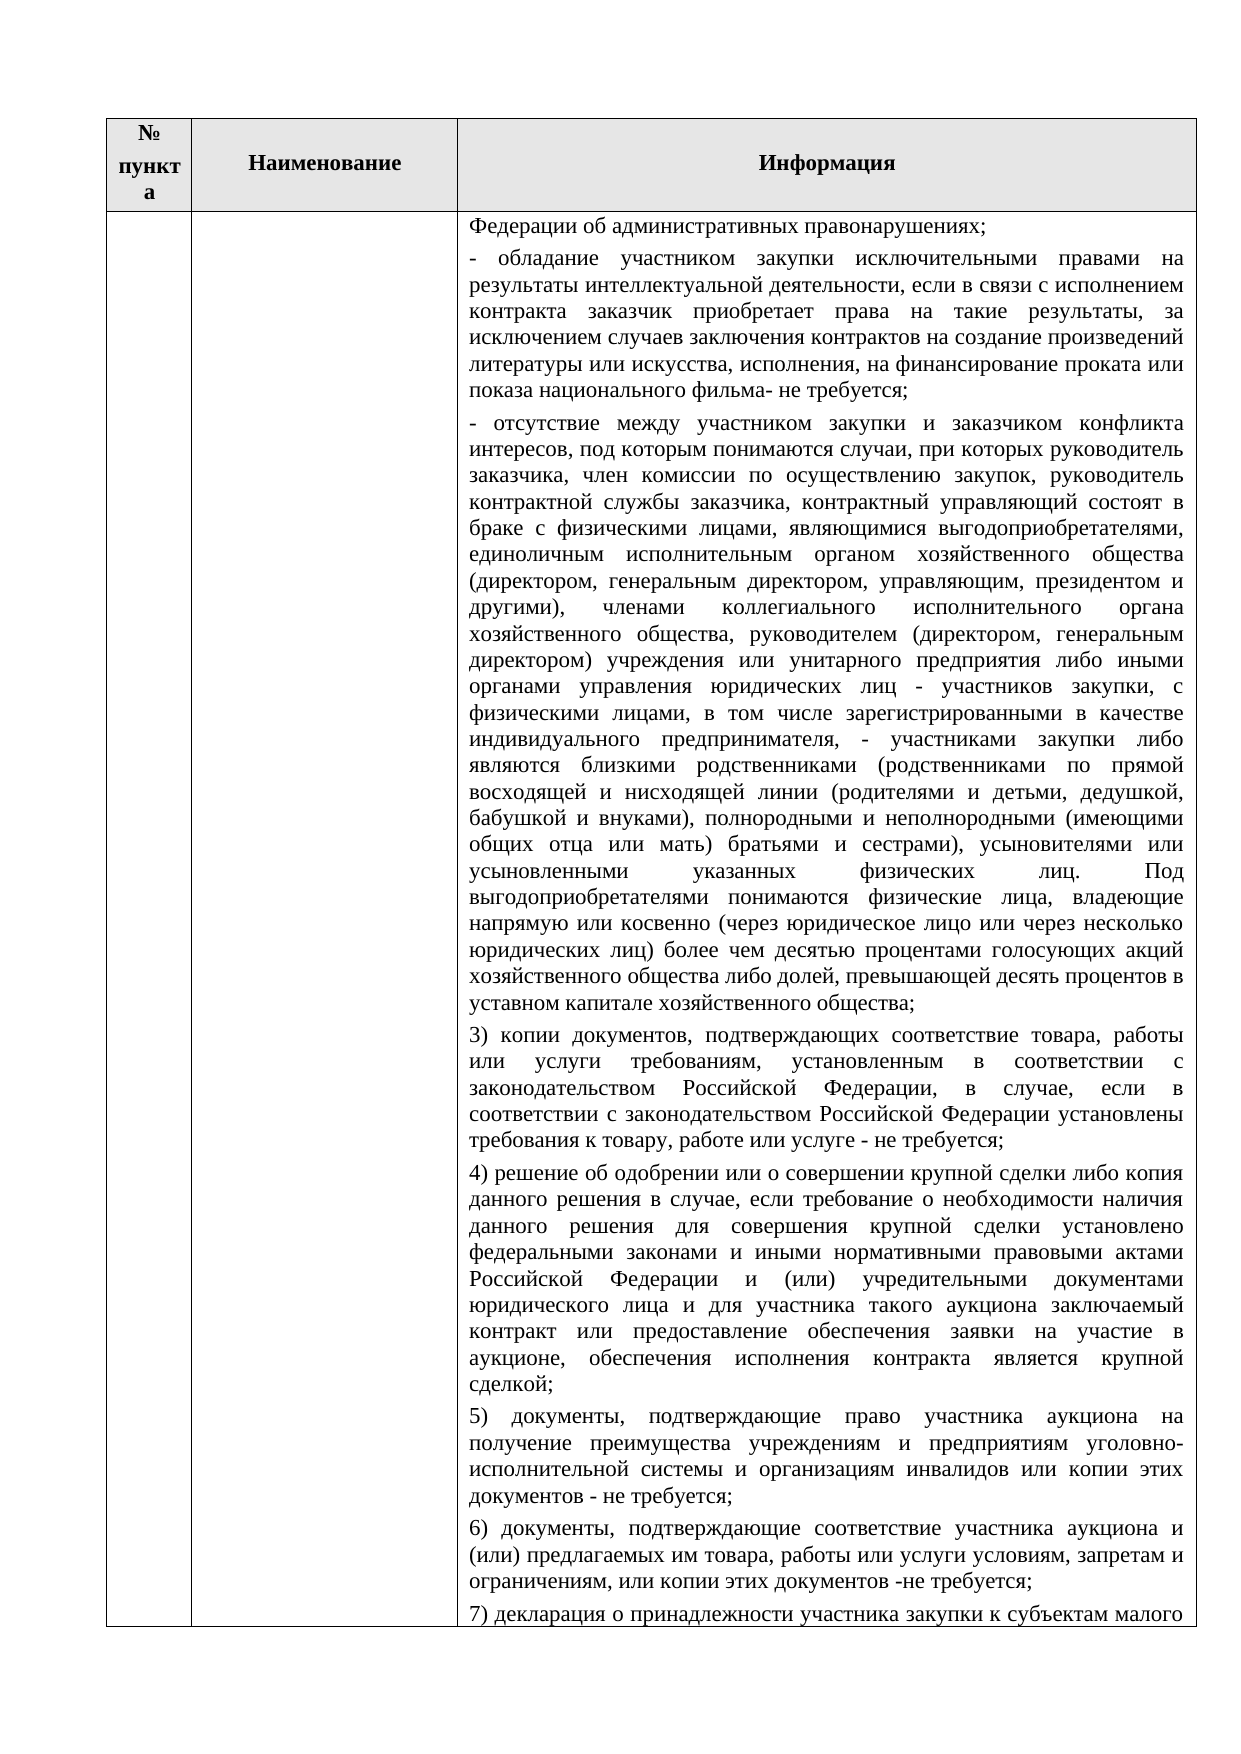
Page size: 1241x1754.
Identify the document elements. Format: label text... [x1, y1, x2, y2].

table_header Информация [458, 119, 1196, 211]
table_cell [107, 212, 191, 1626]
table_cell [458, 212, 1196, 1626]
table_header Наименование [192, 119, 457, 211]
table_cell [192, 212, 457, 1626]
table_header № пункта [107, 119, 191, 211]
